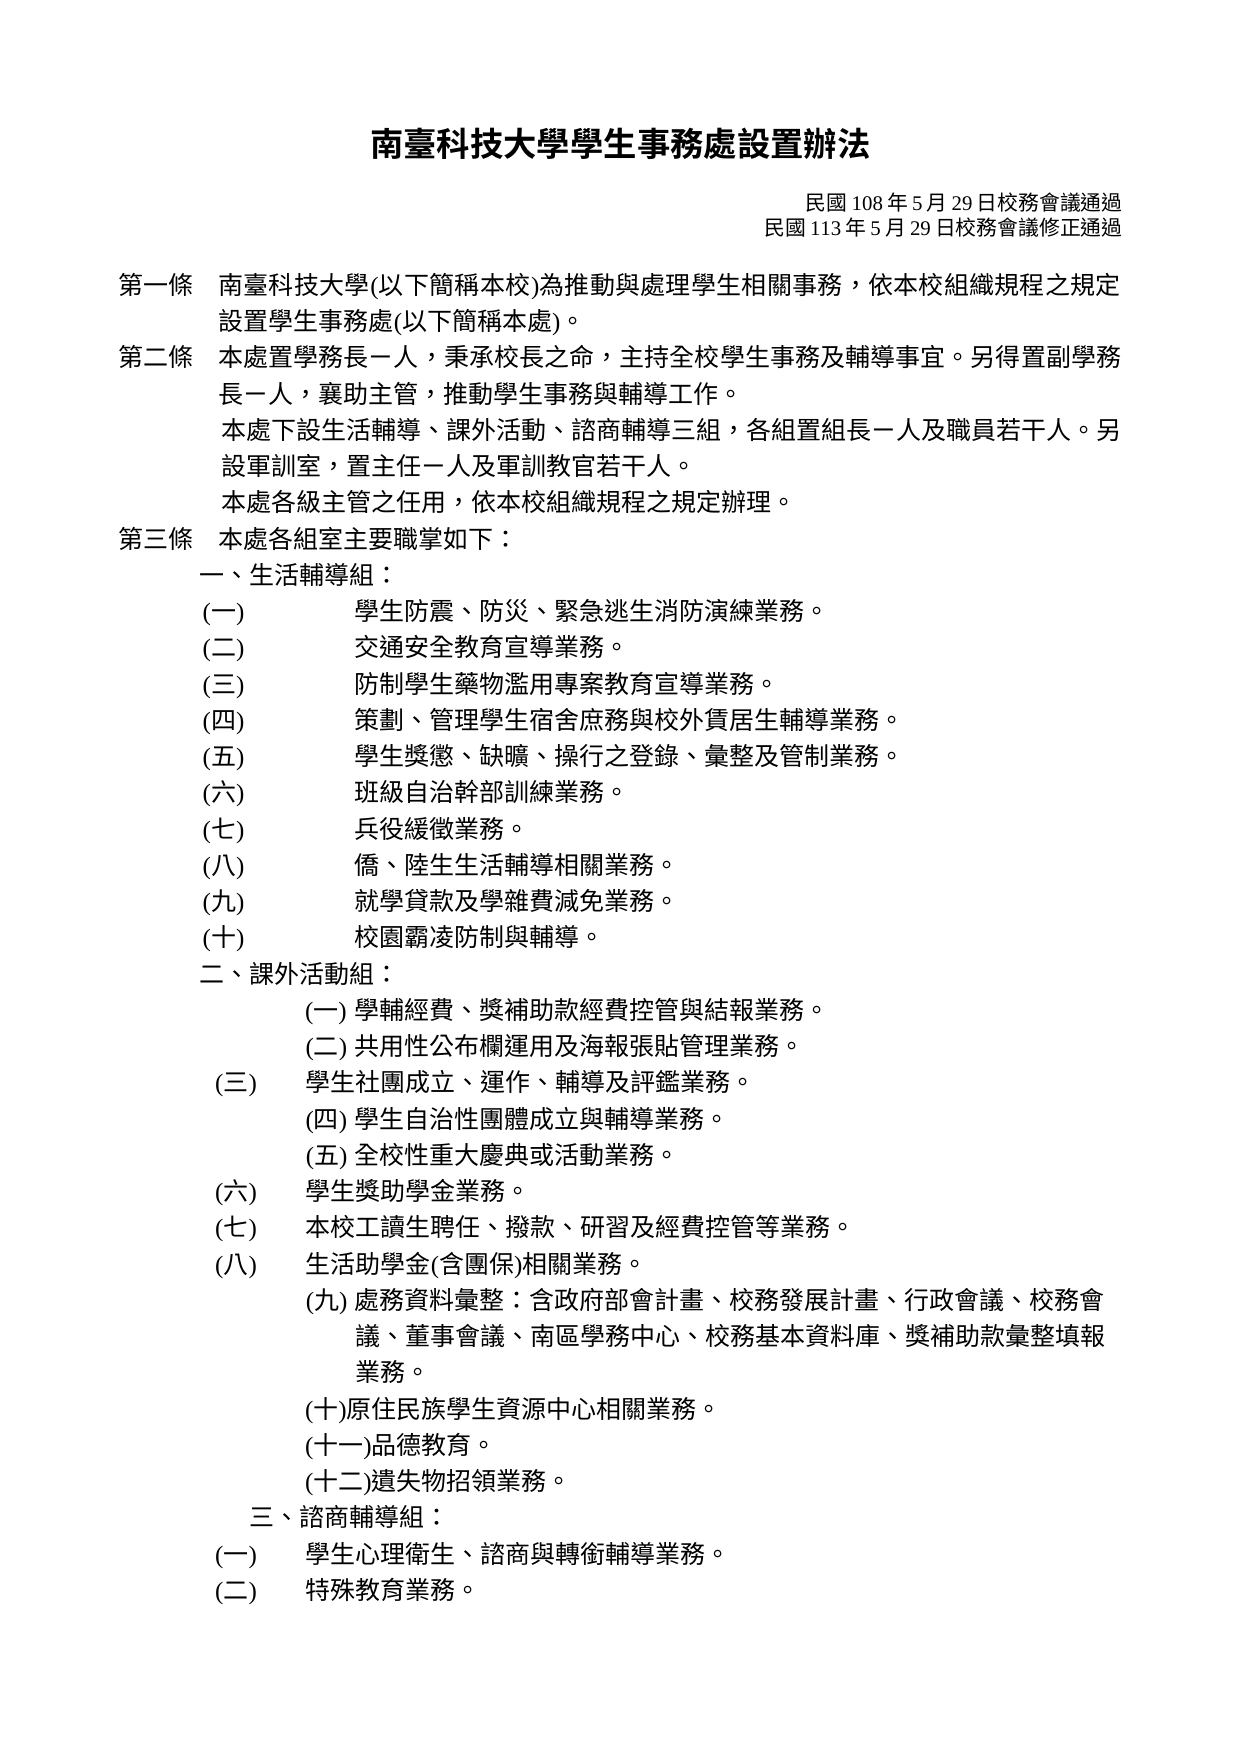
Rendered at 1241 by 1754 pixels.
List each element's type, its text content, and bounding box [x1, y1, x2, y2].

list 交通安全教育宣導業務。 [118, 628, 1122, 664]
list 校園霸凌防制與輔導。 [118, 918, 1122, 954]
list 學輔經費、獎補助款經費控管與結報業務。 [305, 990, 1122, 1027]
text (十)原住民族學生資源中心相關業務。 [305, 1389, 1122, 1425]
list 防制學生藥物濫用專案教育宣導業務。 [118, 664, 1122, 700]
list 南臺科技大學(以下簡稱本校)為推動與處理學生相關事務，依本校組織規程之規定設置學生事務處(以下簡稱本處)。 [118, 265, 1122, 338]
list 學生獎懲、缺曠、操行之登錄、彙整及管制業務。 [118, 737, 1122, 773]
list 僑、陸生生活輔導相關業務。 [118, 845, 1122, 882]
list 學生心理衛生、諮商與轉銜輔導業務。 [118, 1534, 1122, 1570]
text 本處下設生活輔導、課外活動、諮商輔導三組，各組置組長ㄧ人及職員若干人。另設軍訓室，置主任ㄧ人及軍訓教官若干人。 [222, 410, 1122, 483]
list 班級自治幹部訓練業務。 [118, 773, 1122, 809]
text 民國113年5月29日校務會議修正通過 [118, 215, 1122, 240]
text (十一)品德教育。 [305, 1425, 1122, 1462]
list 生活助學金(含團保)相關業務。 [118, 1244, 1122, 1280]
list 學生防震、防災、緊急逃生消防演練業務。 [118, 592, 1122, 628]
list 本校工讀生聘任、撥款、研習及經費控管等業務。 [118, 1208, 1122, 1244]
list 本處置學務長ㄧ人，秉承校長之命，主持全校學生事務及輔導事宜。另得置副學務長ㄧ人，襄助主管，推動學生事務與輔導工作。 [118, 338, 1122, 410]
text (十二)遺失物招領業務。 [305, 1462, 1122, 1498]
text 三、諮商輔導組： [249, 1498, 1122, 1534]
list 學生自治性團體成立與輔導業務。 [208, 1099, 1122, 1135]
text 民國108年5月29日校務會議通過 [118, 190, 1122, 215]
list 就學貸款及學雜費減免業務。 [118, 882, 1122, 918]
list 學生獎助學金業務。 [118, 1172, 1122, 1208]
list 處務資料彙整：含政府部會計畫、校務發展計畫、行政會議、校務會議、董事會議、南區學務中心、校務基本資料庫、獎補助款彙整填報業務。 [306, 1280, 1122, 1389]
list 特殊教育業務。 [118, 1570, 306, 1607]
list 兵役緩徵業務。 [118, 809, 1122, 845]
list 學生社團成立、運作、輔導及評鑑業務。 [118, 1063, 1122, 1099]
text 南臺科技大學學生事務處設置辦法 [118, 118, 1122, 166]
list 特殊教育業務。 [406, 1570, 1122, 1607]
list 本處各組室主要職掌如下： [118, 519, 1122, 555]
list 策劃、管理學生宿舍庶務與校外賃居生輔導業務。 [118, 700, 1122, 737]
list 共用性公布欄運用及海報張貼管理業務。 [208, 1027, 1122, 1063]
list 全校性重大慶典或活動業務。 [306, 1135, 1122, 1172]
list 生活輔導組： [118, 555, 1122, 592]
list 課外活動組： [118, 954, 1122, 990]
text 本處各級主管之任用，依本校組織規程之規定辦理。 [222, 483, 1122, 519]
